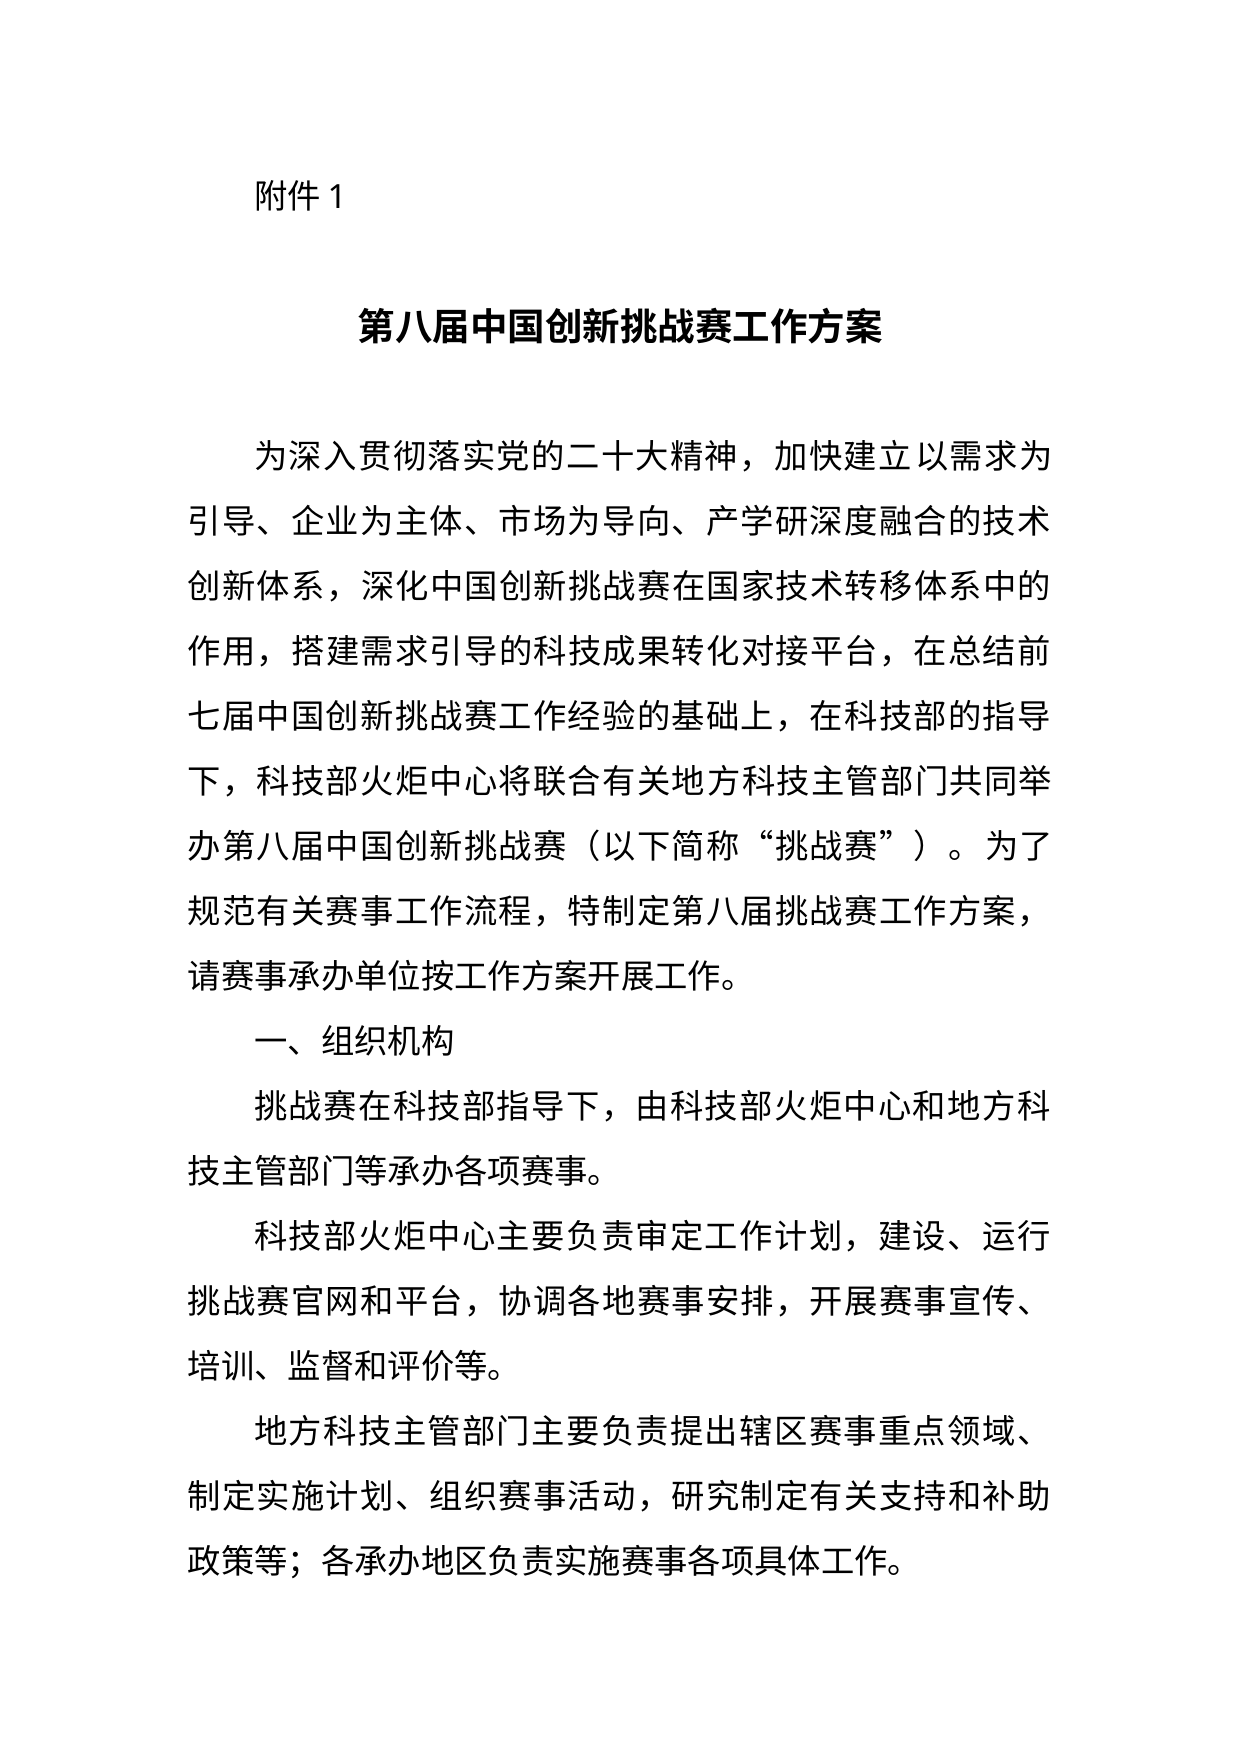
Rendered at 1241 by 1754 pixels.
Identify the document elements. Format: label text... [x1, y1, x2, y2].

text 附件1 [187, 162, 1053, 227]
text 为深入贯彻落实党的二十大精神，加快建立以需求为引导、企业为主体、市场为导向、产学研深度融合的技术创新体系，深化中国创新挑战赛在国家技术转移体系中的作用，搭建需求引导的科技成果转化对接平台，在总结前七届中国创新挑战赛工作经验的基础上，在科技部的指导下，科技部火炬中心将联合有关地方科技主管部门共同举办第八届中国创新挑战赛（以下简称“挑战赛”）。为了规范有关赛事工作流程，特制定第八届挑战赛工作方案，请赛事承办单位按工作方案开展工作。 [187, 422, 1053, 1007]
text 挑战赛在科技部指导下，由科技部火炬中心和地方科技主管部门等承办各项赛事。 [187, 1072, 1053, 1202]
text 科技部火炬中心主要负责审定工作计划，建设、运行挑战赛官网和平台，协调各地赛事安排，开展赛事宣传、培训、监督和评价等。 [187, 1202, 1053, 1397]
text 一、组织机构 [187, 1007, 1053, 1072]
text 地方科技主管部门主要负责提出辖区赛事重点领域、制定实施计划、组织赛事活动，研究制定有关支持和补助政策等；各承办地区负责实施赛事各项具体工作。 [187, 1397, 1053, 1592]
text 第八届中国创新挑战赛工作方案 [187, 292, 1053, 357]
